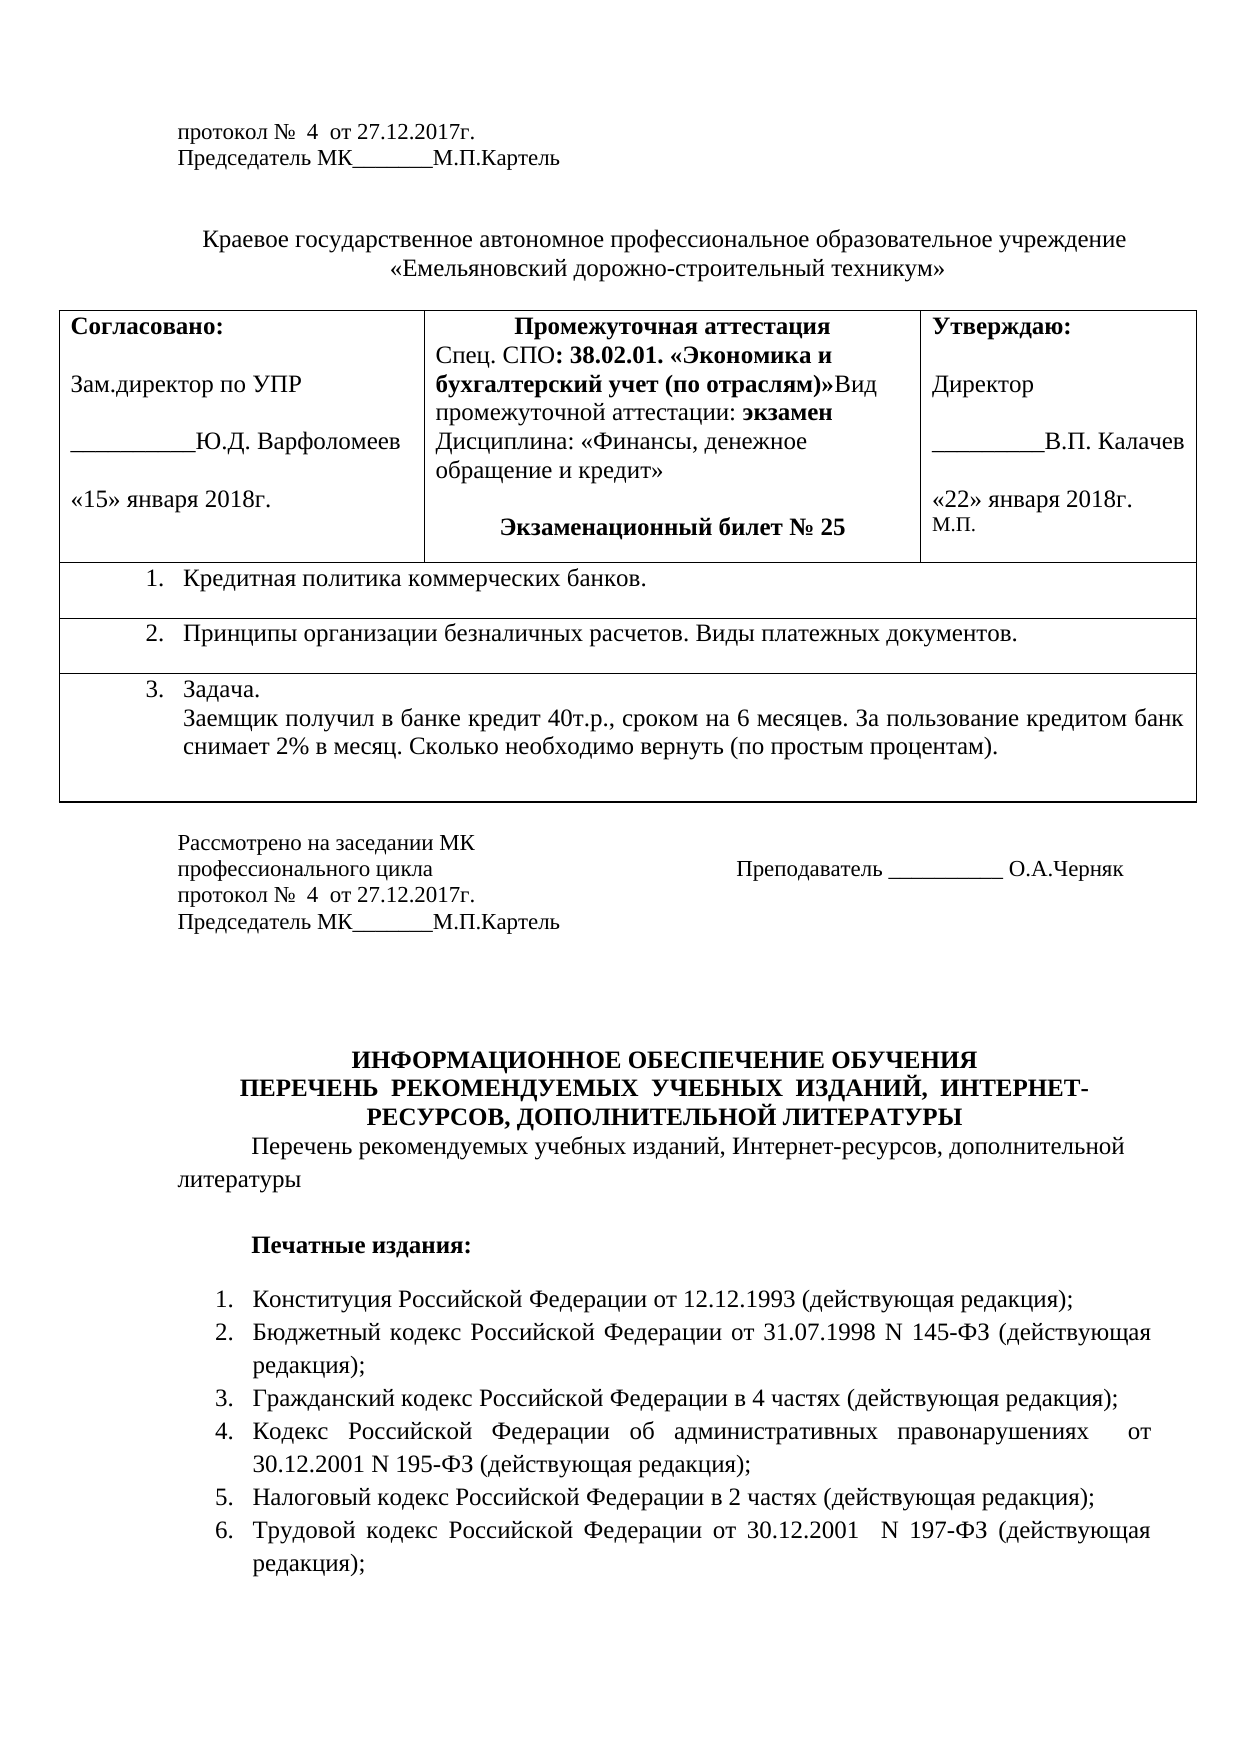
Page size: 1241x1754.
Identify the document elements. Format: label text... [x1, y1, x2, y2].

table_header Согласовано: Зам.директор по УПР __________Ю.Д. Варфоломеев «15» января 2018г. [60, 311, 424, 562]
text Краевое государственное автономное профессиональное образовательное учреждение [177, 224, 1152, 253]
list Гражданский кодекс Российской Федерации в 4 частях (действующая редакция); [215, 1383, 1152, 1412]
text профессионального цикла Преподаватель __________ О.А.Черняк [177, 855, 1152, 882]
list Налоговый кодекс Российской Федерации в 2 частях (действующая редакция); [215, 1482, 1152, 1511]
text Председатель МК_______М.П.Картель [177, 908, 1152, 934]
text Рассмотрено на заседании МК [177, 829, 1152, 855]
table_cell Кредитная политика коммерческих банков. [60, 563, 1196, 617]
text Председатель МК_______М.П.Картель [177, 144, 1152, 171]
text Перечень рекомендуемых учебных изданий, Интернет-ресурсов, дополнительной литературы [177, 1131, 1149, 1193]
list Кодекс Российской Федерации об административных правонарушениях от 30.12.2001 N 195-ФЗ (действующая редакция); [215, 1416, 1152, 1478]
list Бюджетный кодекс Российской Федерации от 31.07.1998 N 145-ФЗ (действующая редакция); [215, 1317, 1152, 1379]
text протокол № 4 от 27.12.2017г. [177, 882, 1152, 908]
list Трудовой кодекс Российской Федерации от 30.12.2001 N 197-ФЗ (действующая редакция); [215, 1515, 1152, 1577]
table_cell Принципы организации безналичных расчетов. Виды платежных документов. [60, 619, 1196, 673]
text Перечень рекомендуемых учебных изданий, Интернет-ресурсов, дополнительной литературы [177, 1073, 1152, 1131]
table_header Утверждаю: Директор _________В.П. Калачев «22» января 2018г. М.П. [921, 311, 1196, 562]
text «Емельяновский дорожно-строительный техникум» [177, 253, 1152, 281]
text Информационное обеспечение обучения [177, 1045, 1152, 1073]
list Конституция Российской Федерации от 12.12.1993 (действующая редакция); [215, 1284, 1152, 1313]
table_header Промежуточная аттестация Спец. СПО: 38.02.01. «Экономика и бухгалтерский учет (по отраслям)»Вид промежуточной аттестации: экзамен Дисциплина: «Финансы, денежное обращение и кредит» Экзаменационный билет № 25 [425, 311, 920, 562]
text протокол № 4 от 27.12.2017г. [177, 118, 1152, 144]
table_cell Задача. Заемщик получил в банке кредит 40т.р., сроком на 6 месяцев. За пользование кредитом банк снимает 2% в месяц. Сколько необходимо вернуть (по простым процентам). [60, 674, 1196, 801]
text Печатные издания: [177, 1230, 1152, 1259]
